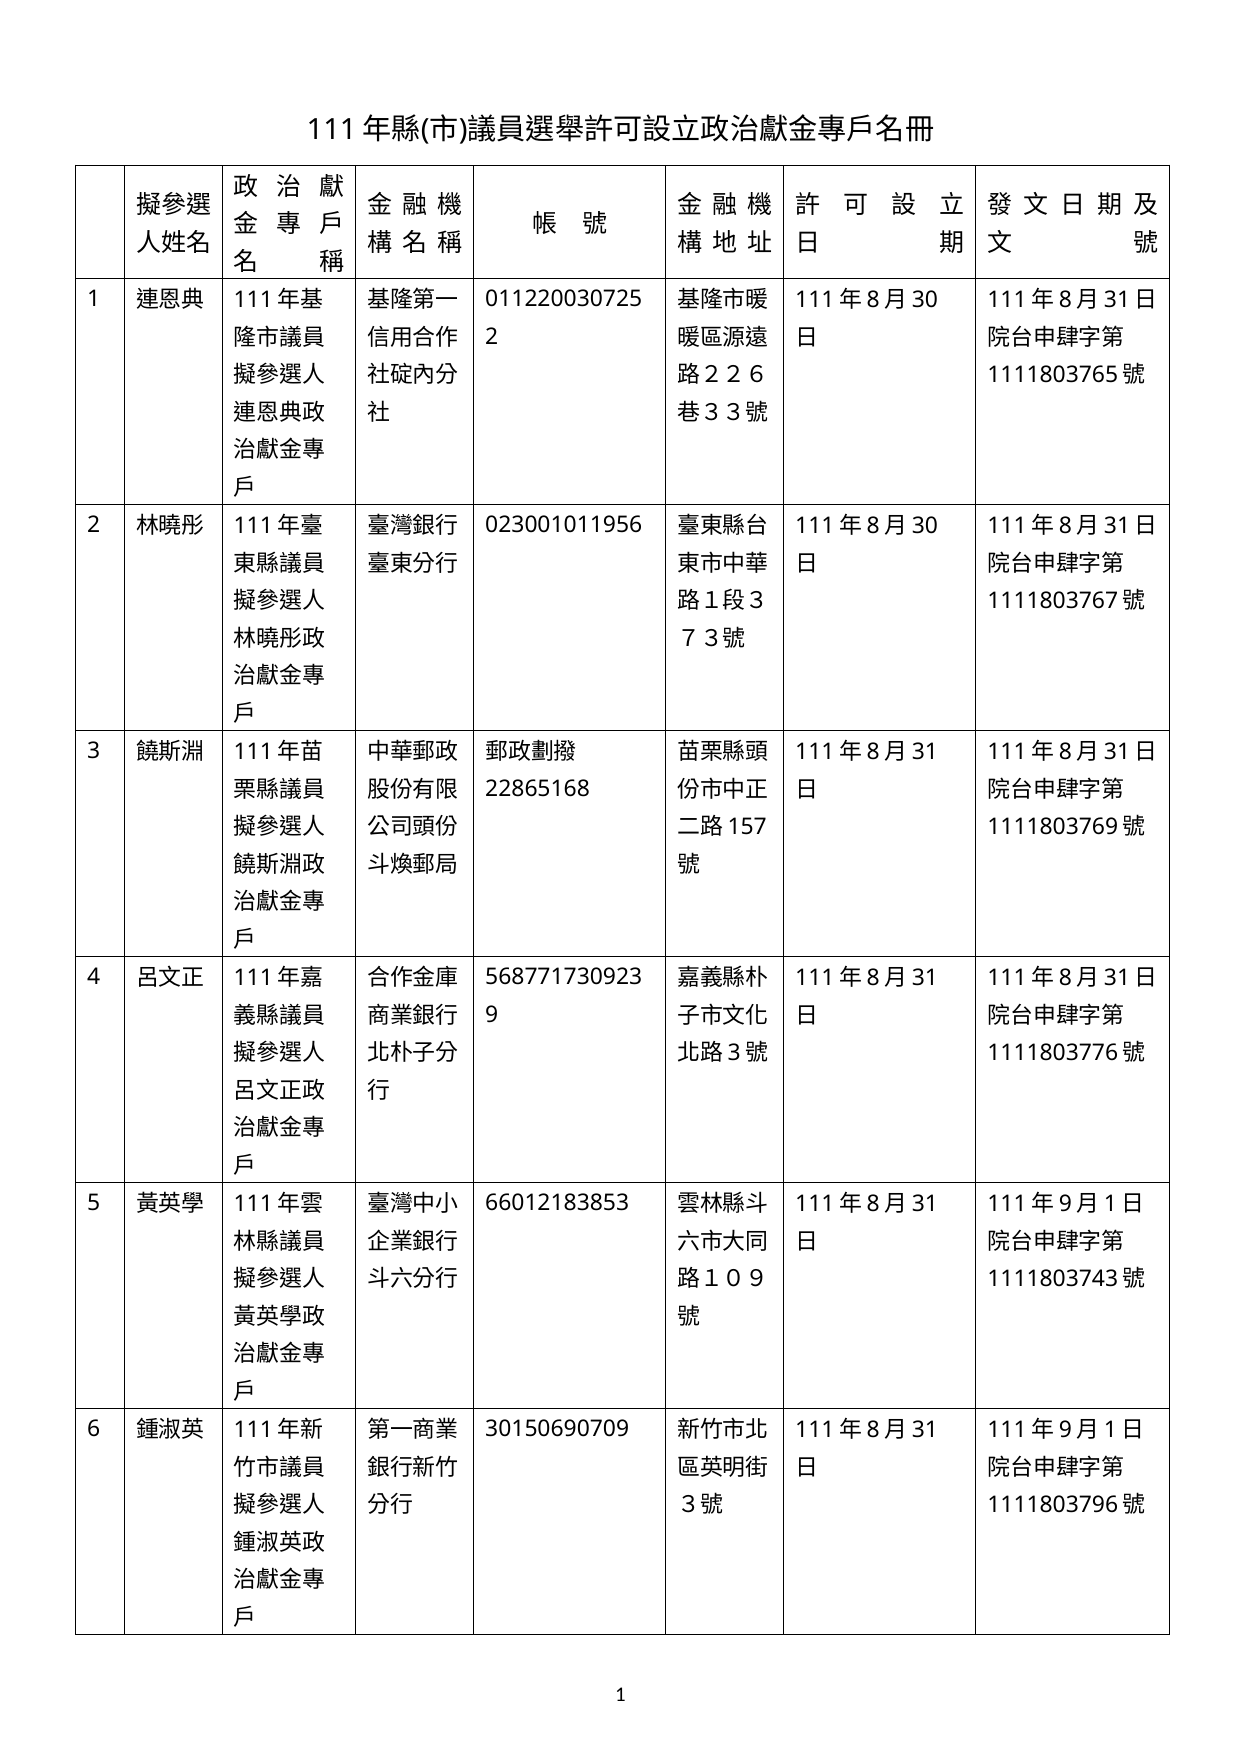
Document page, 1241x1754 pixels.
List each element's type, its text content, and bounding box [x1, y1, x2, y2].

table_cell 111年8月31日 [784, 731, 975, 956]
table_cell 1 [76, 279, 124, 504]
table_cell 6 [76, 1409, 124, 1634]
table_cell 111年8月31日 院台申肆字第1111803767號 [976, 505, 1169, 730]
table_cell 連恩典 [125, 279, 222, 504]
table_cell 111年新竹市議員擬參選人鍾淑英政治獻金專戶 [223, 1409, 355, 1634]
table_cell 5 [76, 1183, 124, 1408]
table_cell 111年臺東縣議員擬參選人林曉彤政治獻金專戶 [223, 505, 355, 730]
table_header 帳號 [474, 166, 665, 278]
table_cell 5687717309239 [474, 957, 665, 1182]
table_cell 111年8月31日 院台申肆字第1111803776號 [976, 957, 1169, 1182]
table_cell 111年雲林縣議員擬參選人黃英學政治獻金專戶 [223, 1183, 355, 1408]
table_cell 111年8月30日 [784, 505, 975, 730]
table_header 金融機構名稱 [356, 166, 473, 278]
table_cell 111年9月1日 院台申肆字第1111803743號 [976, 1183, 1169, 1408]
table_header 金融機構地址 [666, 166, 783, 278]
table_cell 臺灣銀行臺東分行 [356, 505, 473, 730]
table_cell 基隆市暖暖區源遠路２２６巷３３號 [666, 279, 783, 504]
text 111年縣(市)議員選舉許可設立政治獻金專戶名冊 [75, 89, 1165, 164]
table_cell 4 [76, 957, 124, 1182]
table_cell 臺灣中小企業銀行斗六分行 [356, 1183, 473, 1408]
table_cell 111年9月1日 院台申肆字第1111803796號 [976, 1409, 1169, 1634]
table_header 許可設立 日期 [784, 166, 975, 278]
table_cell 黃英學 [125, 1183, 222, 1408]
table_cell 111年8月31日 院台申肆字第1111803769號 [976, 731, 1169, 956]
table_cell 苗栗縣頭份市中正二路157號 [666, 731, 783, 956]
table_cell 嘉義縣朴子市文化北路3號 [666, 957, 783, 1182]
table_cell 饒斯淵 [125, 731, 222, 956]
table_cell 30150690709 [474, 1409, 665, 1634]
table_cell 111年苗栗縣議員擬參選人饒斯淵政治獻金專戶 [223, 731, 355, 956]
table_cell 合作金庫商業銀行北朴子分行 [356, 957, 473, 1182]
table_cell 第一商業銀行新竹分行 [356, 1409, 473, 1634]
table_header 發文日期及 文號 [976, 166, 1169, 278]
table_header 擬參選人姓名 [125, 166, 222, 278]
table_cell 中華郵政股份有限公司頭份斗煥郵局 [356, 731, 473, 956]
table_cell 111年8月31日 [784, 1183, 975, 1408]
table_cell 2 [76, 505, 124, 730]
table_header 政治獻 金專戶 名稱 [223, 166, 355, 278]
table_cell 臺東縣台東市中華路１段３７３號 [666, 505, 783, 730]
table_cell 0112200307252 [474, 279, 665, 504]
table_cell 111年8月31日 [784, 957, 975, 1182]
table_cell 基隆第一信用合作社碇內分社 [356, 279, 473, 504]
table_cell 3 [76, 731, 124, 956]
table_header [76, 166, 124, 278]
table_cell 111年8月30日 [784, 279, 975, 504]
table_cell 111年嘉義縣議員擬參選人呂文正政治獻金專戶 [223, 957, 355, 1182]
table_cell 呂文正 [125, 957, 222, 1182]
table_cell 111年8月31日 [784, 1409, 975, 1634]
table_cell 111年基隆市議員擬參選人連恩典政治獻金專戶 [223, 279, 355, 504]
table_cell 郵政劃撥22865168 [474, 731, 665, 956]
table_cell 雲林縣斗六市大同路１０９號 [666, 1183, 783, 1408]
table_cell 66012183853 [474, 1183, 665, 1408]
table_cell 林曉彤 [125, 505, 222, 730]
table_cell 新竹市北區英明街３號 [666, 1409, 783, 1634]
table_cell 鍾淑英 [125, 1409, 222, 1634]
table_cell 023001011956 [474, 505, 665, 730]
table_cell 111年8月31日 院台申肆字第1111803765號 [976, 279, 1169, 504]
